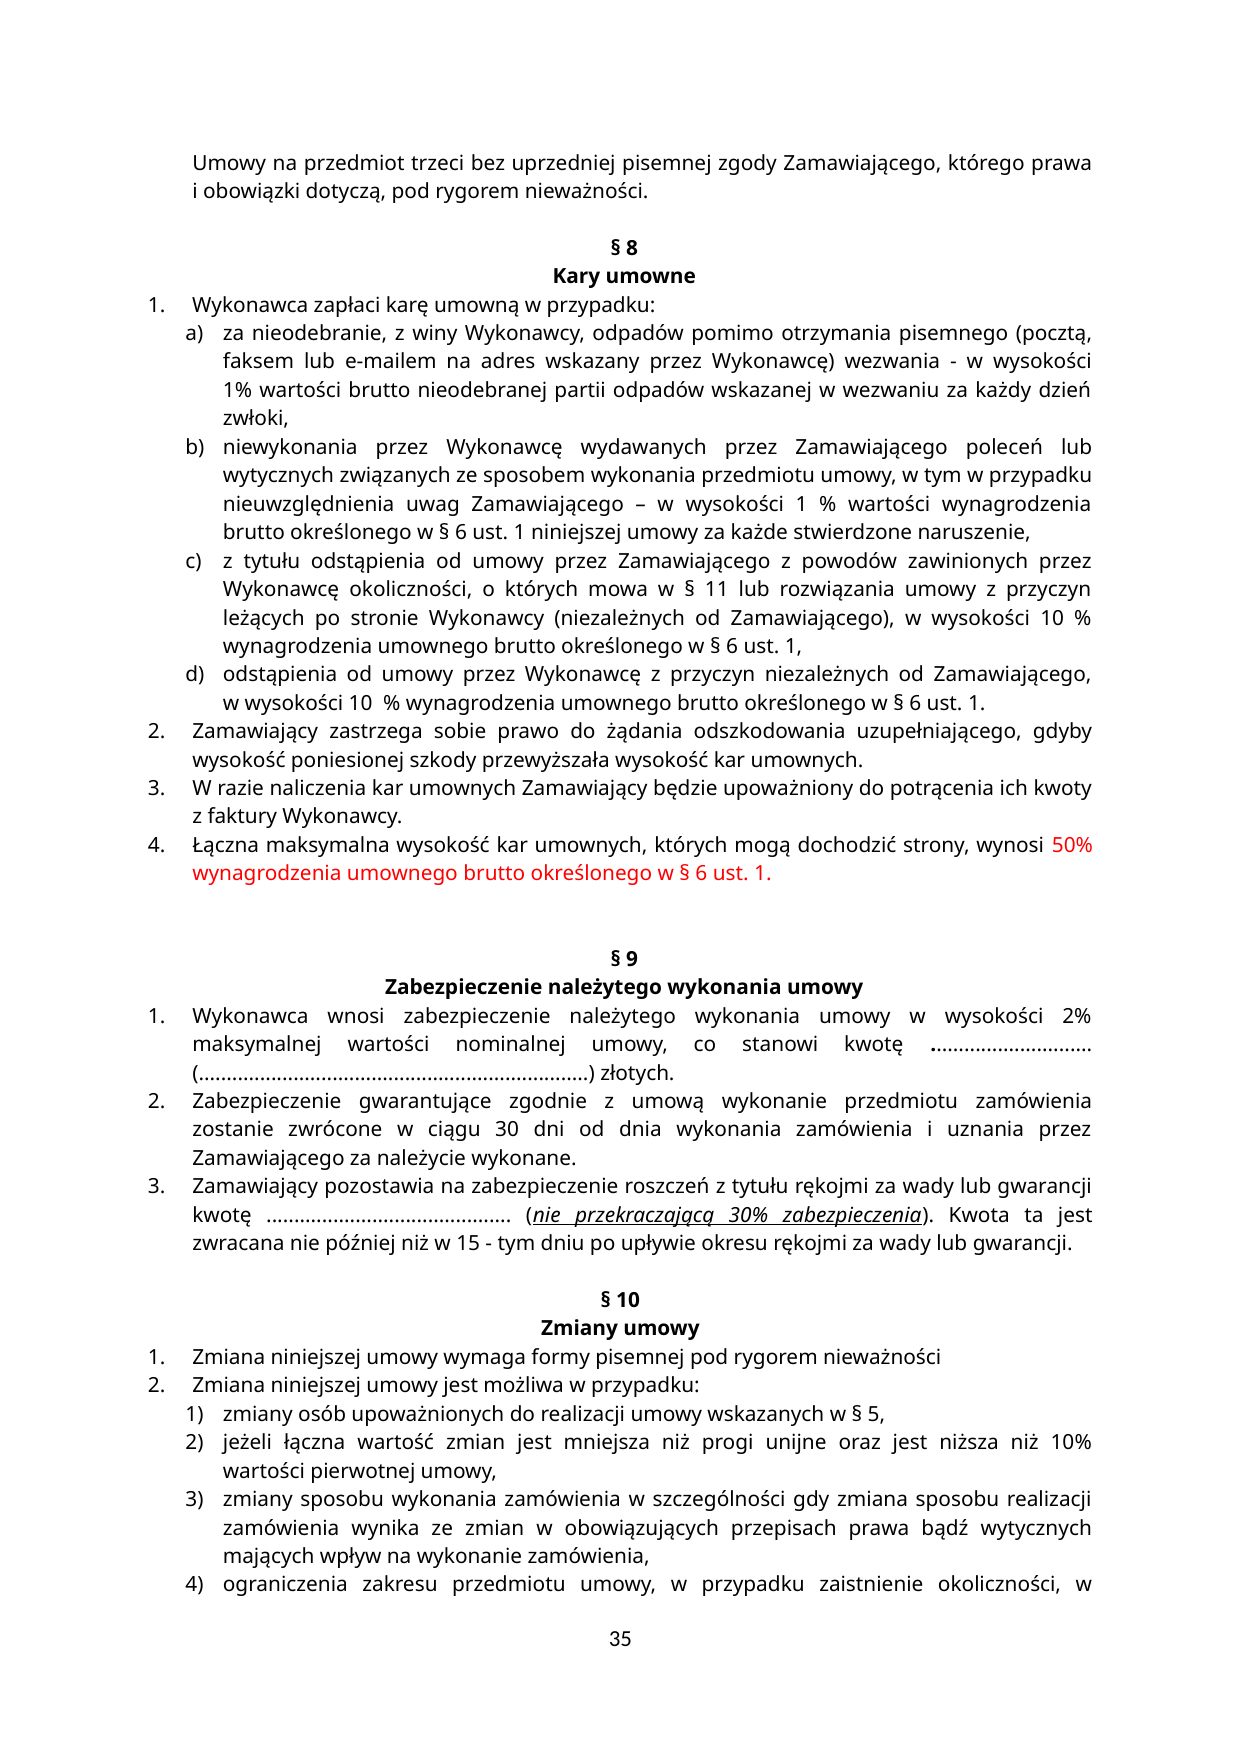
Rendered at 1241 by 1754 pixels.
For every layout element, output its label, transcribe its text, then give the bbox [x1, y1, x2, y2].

list niewykonania przez Wykonawcę wydawanych przez Zamawiającego poleceń lub wytycznych związanych ze sposobem wykonania przedmiotu umowy, w tym w przypadku nieuwzględnienia uwag Zamawiającego – w wysokości 1 % wartości wynagrodzenia brutto określonego w § 6 ust. 1 niniejszej umowy za każde stwierdzone naruszenie, [185, 432, 1093, 546]
text § 10 [148, 1285, 1093, 1313]
list Zamawiający pozostawia na zabezpieczenie roszczeń z tytułu rękojmi za wady lub gwarancji kwotę ............................................ (nie przekraczającą 30% zabezpieczenia). Kwota ta jest zwracana nie później niż w 15 - tym dniu po upływie okresu rękojmi za wady lub gwarancji. [148, 1171, 1093, 1257]
text § 8 [155, 233, 1093, 261]
text Kary umowne [155, 261, 1093, 290]
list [154, 148, 1093, 204]
text Zabezpieczenie należytego wykonania umowy [155, 972, 1093, 1001]
list zmiany osób upoważnionych do realizacji umowy wskazanych w § 5, [185, 1399, 1093, 1427]
list Wykonawca zapłaci karę umowną w przypadku: [148, 290, 1093, 318]
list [185, 1569, 1093, 1598]
text § 9 [155, 944, 1093, 972]
list W razie naliczenia kar umownych Zamawiający będzie upoważniony do potrącenia ich kwoty z faktury Wykonawcy. [148, 773, 1093, 830]
list Łączna maksymalna wysokość kar umownych, których mogą dochodzić strony, wynosi 50% wynagrodzenia umownego brutto określonego w § 6 ust. 1. [148, 830, 1093, 887]
text Zmiany umowy [148, 1313, 1093, 1342]
list jeżeli łączna wartość zmian jest mniejsza niż progi unijne oraz jest niższa niż 10% wartości pierwotnej umowy, [185, 1427, 1093, 1484]
list za nieodebranie, z winy Wykonawcy, odpadów pomimo otrzymania pisemnego (pocztą, faksem lub e-mailem na adres wskazany przez Wykonawcę) wezwania - w wysokości 1% wartości brutto nieodebranej partii odpadów wskazanej w wezwaniu za każdy dzień zwłoki, [185, 318, 1093, 432]
list z tytułu odstąpienia od umowy przez Zamawiającego z powodów zawinionych przez Wykonawcę okoliczności, o których mowa w § 11 lub rozwiązania umowy z przyczyn leżących po stronie Wykonawcy (niezależnych od Zamawiającego), w wysokości 10 % wynagrodzenia umownego brutto określonego w § 6 ust. 1, [185, 546, 1093, 659]
list Zmiana niniejszej umowy wymaga formy pisemnej pod rygorem nieważności [148, 1342, 1093, 1370]
list zmiany sposobu wykonania zamówienia w szczególności gdy zmiana sposobu realizacji zamówienia wynika ze zmian w obowiązujących przepisach prawa bądź wytycznych mających wpływ na wykonanie zamówienia, [185, 1484, 1093, 1569]
list Zamawiający zastrzega sobie prawo do żądania odszkodowania uzupełniającego, gdyby wysokość poniesionej szkody przewyższała wysokość kar umownych. [148, 716, 1093, 773]
list odstąpienia od umowy przez Wykonawcę z przyczyn niezależnych od Zamawiającego, w wysokości 10 % wynagrodzenia umownego brutto określonego w § 6 ust. 1. [185, 659, 1093, 716]
list Wykonawca wnosi zabezpieczenie należytego wykonania umowy w wysokości 2% maksymalnej wartości nominalnej umowy, co stanowi kwotę ............................. (......................................................................) złotych. [148, 1001, 1093, 1086]
list Zabezpieczenie gwarantujące zgodnie z umową wykonanie przedmiotu zamówienia zostanie zwrócone w ciągu 30 dni od dnia wykonania zamówienia i uznania przez Zamawiającego za należycie wykonane. [148, 1086, 1093, 1171]
list Zmiana niniejszej umowy jest możliwa w przypadku: [148, 1370, 1093, 1399]
